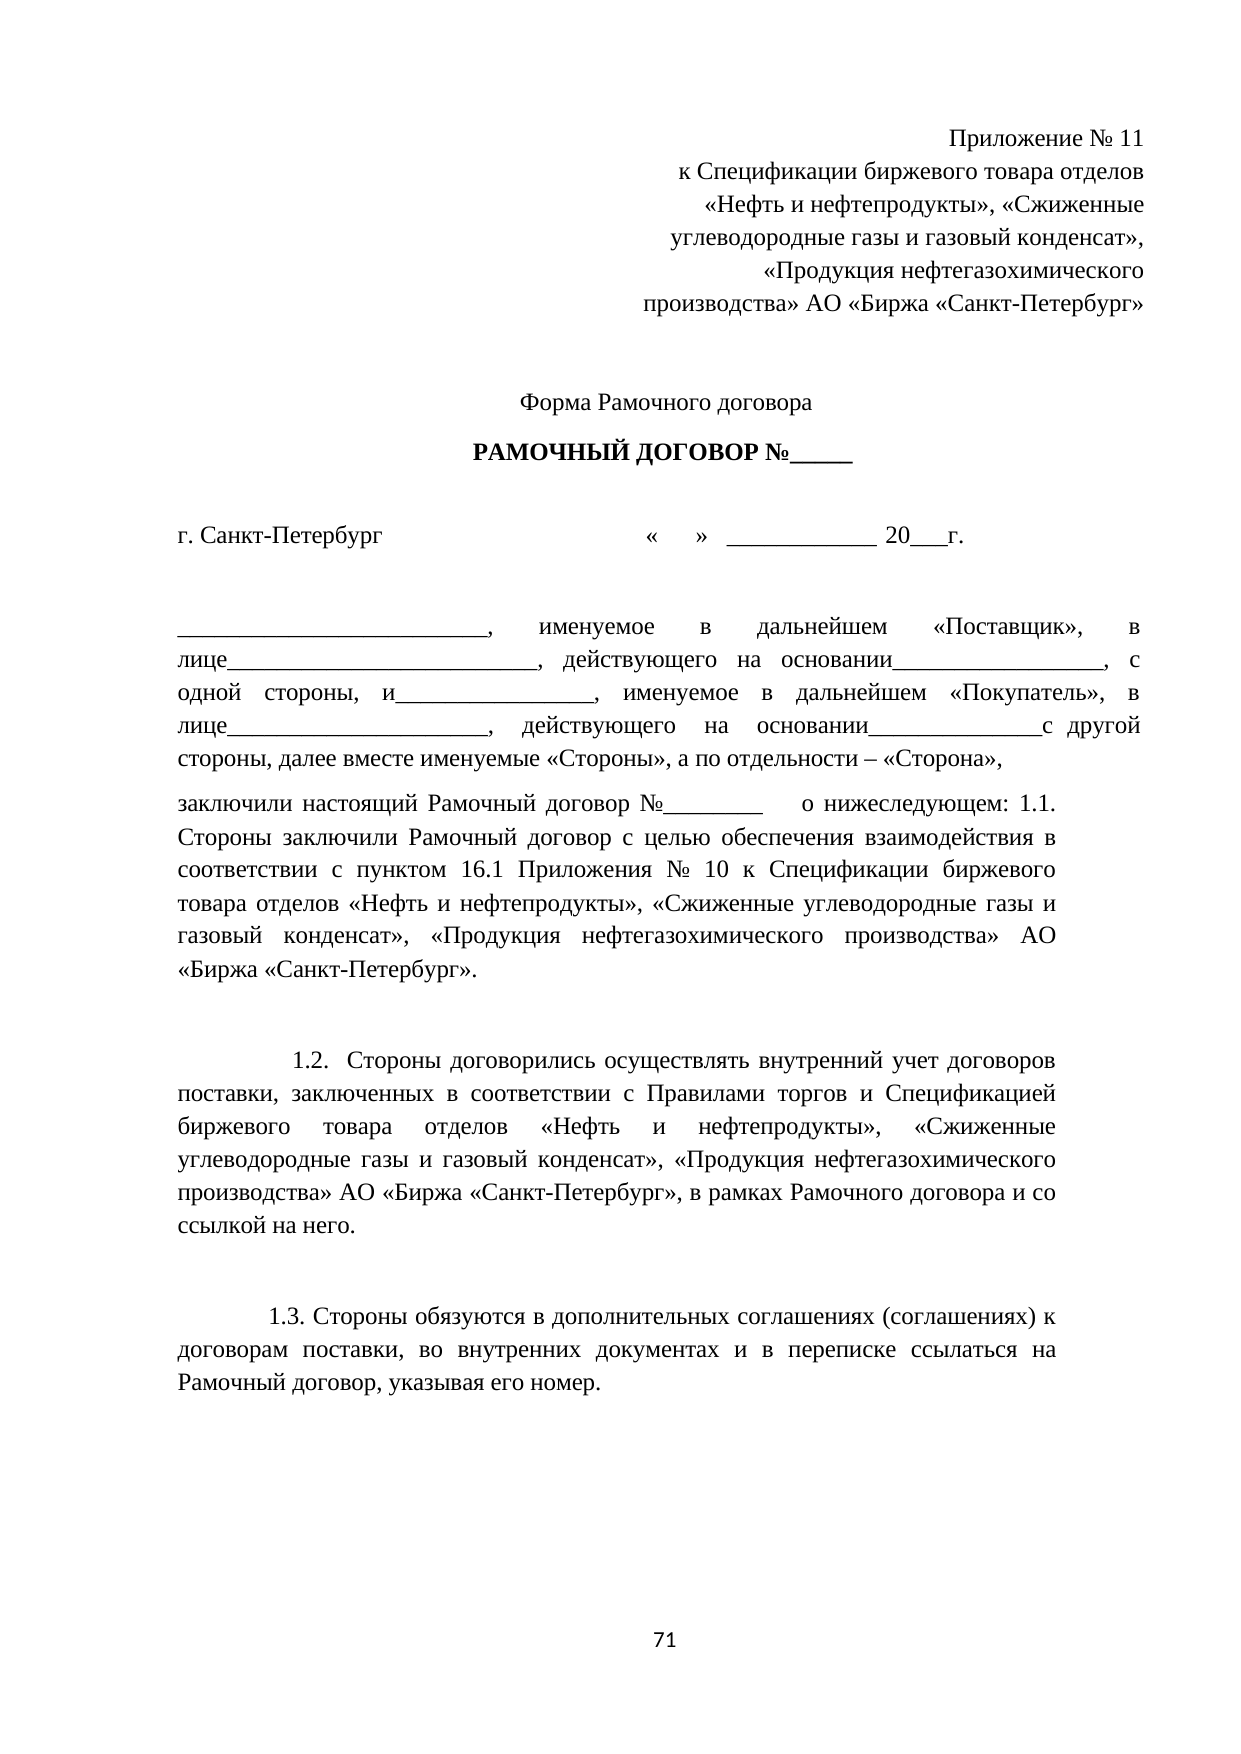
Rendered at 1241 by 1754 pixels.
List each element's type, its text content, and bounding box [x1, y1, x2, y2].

text Форма Рамочного договора [399, 387, 1151, 416]
text _________________________, именуемое в дальнейшем «Поставщик», в лице_________________________, действующего на основании_________________, с одной стороны, и________________, именуемое в дальнейшем «Покупатель», в лице_____________________, действующего на основании______________с другой стороны, далее вместе именуемые «Стороны», а по отдельности – «Сторона», [177, 611, 1140, 772]
text г. Санкт-Петербург « » ____________ 20___г. [177, 520, 1151, 549]
text Приложение № 11 к Спецификации биржевого товара отделов «Нефть и нефтепродукты», «Сжиженные углеводородные газы и газовый конденсат», «Продукция нефтегазохимического производства» АО «Биржа «Санкт-Петербург» [629, 123, 1144, 317]
text РАМОЧНЫЙ ДОГОВОР №_____ [399, 437, 1151, 466]
text 1.2. Стороны договорились осуществлять внутренний учет договоров поставки, заключенных в соответствии с Правилами торгов и Спецификацией биржевого товара отделов «Нефть и нефтепродукты», «Сжиженные углеводородные газы и газовый конденсат», «Продукция нефтегазохимического производства» АО «Биржа «Санкт-Петербург», в рамках Рамочного договора и со ссылкой на него. [177, 1045, 1056, 1238]
text заключили настоящий Рамочный договор №________ о нижеследующем: 1.1. Стороны заключили Рамочный договор с целью обеспечения взаимодействия в соответствии с пунктом 16.1 Приложения № 10 к Спецификации биржевого товара отделов «Нефть и нефтепродукты», «Сжиженные углеводородные газы и газовый конденсат», «Продукция нефтегазохимического производства» АО «Биржа «Санкт-Петербург». [177, 788, 1056, 982]
text 1.3. Стороны обязуются в дополнительных соглашениях (соглашениях) к договорам поставки, во внутренних документах и в переписке ссылаться на Рамочный договор, указывая его номер. [177, 1301, 1056, 1396]
